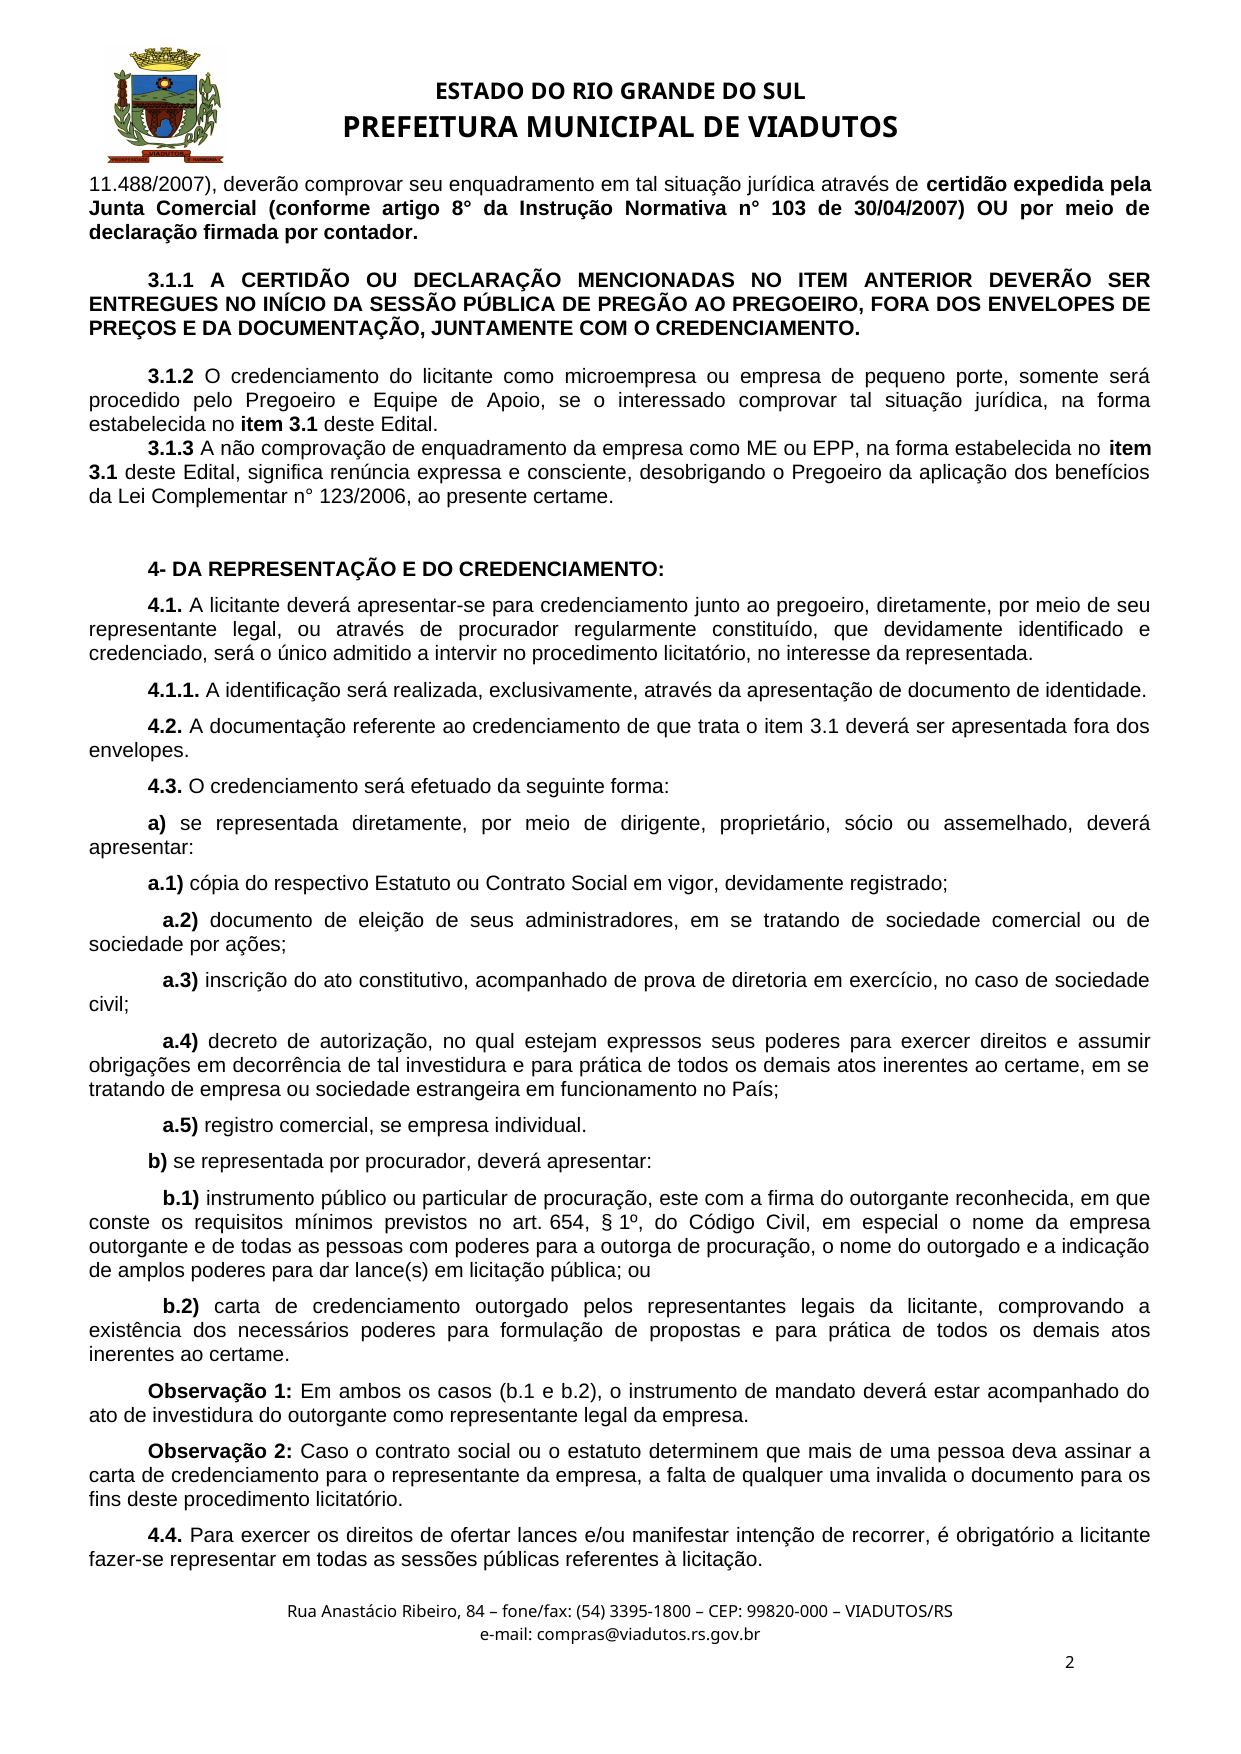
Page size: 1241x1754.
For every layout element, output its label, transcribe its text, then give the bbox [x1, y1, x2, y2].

text a.2) documento de eleição de seus administradores, em se tratando de sociedade comercial ou de sociedade por ações; [89, 908, 1152, 956]
text a.5) registro comercial, se empresa individual. [89, 1113, 1152, 1137]
text b) se representada por procurador, deverá apresentar: [89, 1149, 1152, 1173]
text 3.1.1 A CERTIDÃO OU DECLARAÇÃO MENCIONADAS NO ITEM ANTERIOR DEVERÃO SER ENTREGUES NO INÍCIO DA SESSÃO PÚBLICA DE PREGÃO AO PREGOEIRO, FORA DOS ENVELOPES DE PREÇOS E DA DOCUMENTAÇÃO, JUNTAMENTE COM O CREDENCIAMENTO. [89, 268, 1152, 340]
text 4.1. A licitante deverá apresentar-se para credenciamento junto ao pregoeiro, diretamente, por meio de seu representante legal, ou através de procurador regularmente constituído, que devidamente identificado e credenciado, será o único admitido a intervir no procedimento licitatório, no interesse da representada. [89, 593, 1152, 665]
text 4.4. Para exercer os direitos de ofertar lances e/ou manifestar intenção de recorrer, é obrigatório a licitante fazer-se representar em todas as sessões públicas referentes à licitação. [89, 1523, 1152, 1571]
text a.4) decreto de autorização, no qual estejam expressos seus poderes para exercer direitos e assumir obrigações em decorrência de tal investidura e para prática de todos os demais atos inerentes ao certame, em se tratando de empresa ou sociedade estrangeira em funcionamento no País; [89, 1028, 1152, 1100]
text 3.1.2 O credenciamento do licitante como microempresa ou empresa de pequeno porte, somente será procedido pelo Pregoeiro e Equipe de Apoio, se o interessado comprovar tal situação jurídica, na forma estabelecida no item 3.1 deste Edital. [89, 364, 1152, 436]
picture [103, 44, 229, 170]
text 4.2. A documentação referente ao credenciamento de que trata o item 3.1 deverá ser apresentada fora dos envelopes. [89, 714, 1152, 762]
text Observação 1: Em ambos os casos (b.1 e b.2), o instrumento de mandato deverá estar acompanhado do ato de investidura do outorgante como representante legal da empresa. [89, 1378, 1152, 1426]
text b.2) carta de credenciamento outorgado pelos representantes legais da licitante, comprovando a existência dos necessários poderes para formulação de propostas e para prática de todos os demais atos inerentes ao certame. [89, 1294, 1152, 1366]
text Observação 2: Caso o contrato social ou o estatuto determinem que mais de uma pessoa deva assinar a carta de credenciamento para o representante da empresa, a falta de qualquer uma invalida o documento para os fins deste procedimento licitatório. [89, 1439, 1152, 1511]
text 4.3. O credenciamento será efetuado da seguinte forma: [89, 774, 1152, 798]
text b.1) instrumento público ou particular de procuração, este com a firma do outorgante reconhecida, em que conste os requisitos mínimos previstos no art. 654, § 1º, do Código Civil, em especial o nome da empresa outorgante e de todas as pessoas com poderes para a outorga de procuração, o nome do outorgado e a indicação de amplos poderes para dar lance(s) em licitação pública; ou [89, 1186, 1152, 1282]
text 4- DA REPRESENTAÇÃO E DO CREDENCIAMENTO: [89, 557, 1152, 581]
text 3.1.3 A não comprovação de enquadramento da empresa como ME ou EPP, na forma estabelecida no item 3.1 deste Edital, significa renúncia expressa e consciente, desobrigando o Pregoeiro da aplicação dos benefícios da Lei Complementar n° 123/2006, ao presente certame. [89, 436, 1152, 508]
text a.1) cópia do respectivo Estatuto ou Contrato Social em vigor, devidamente registrado; [89, 871, 1152, 895]
text a.3) inscrição do ato constitutivo, acompanhado de prova de diretoria em exercício, no caso de sociedade civil; [89, 968, 1152, 1016]
text 4.1.1. A identificação será realizada, exclusivamente, através da apresentação de documento de identidade. [89, 677, 1152, 701]
text a) se representada diretamente, por meio de dirigente, proprietário, sócio ou assemelhado, deverá apresentar: [89, 811, 1152, 859]
